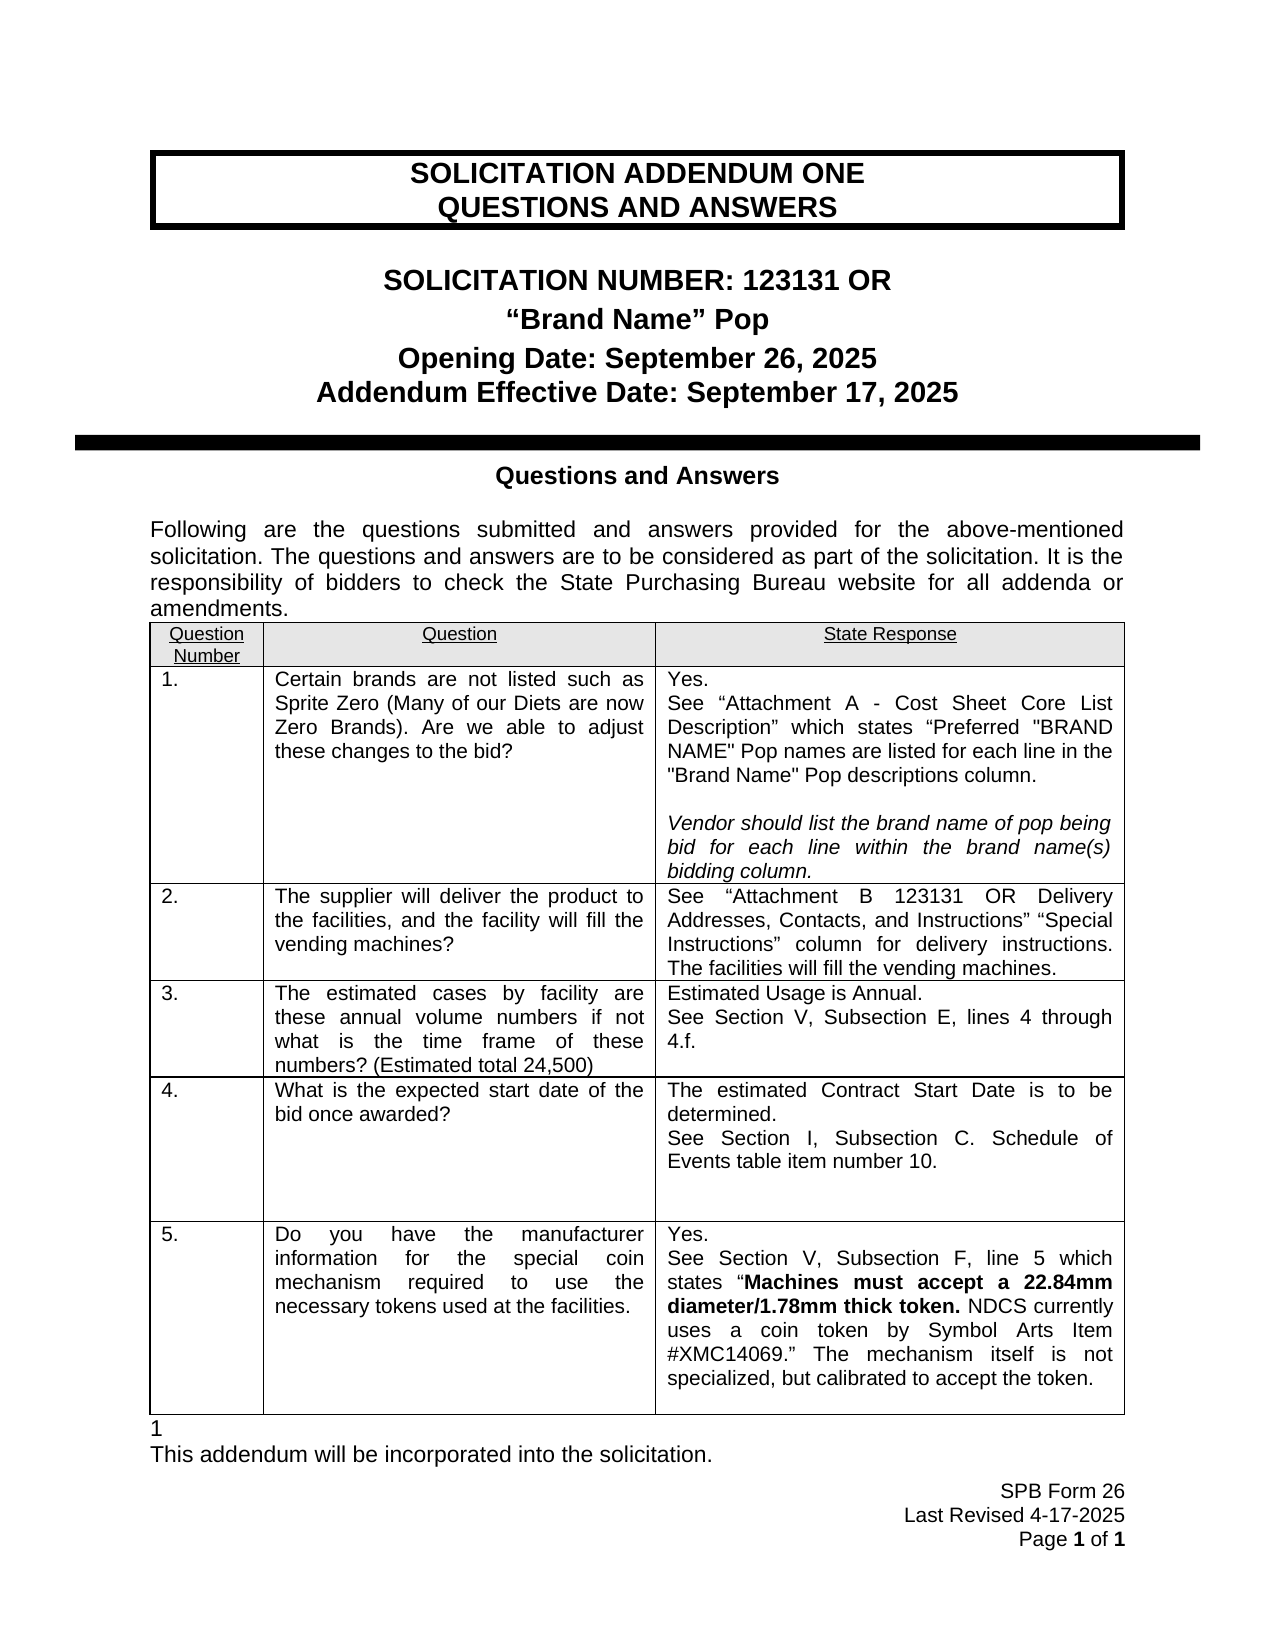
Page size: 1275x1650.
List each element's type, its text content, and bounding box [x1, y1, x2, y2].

text Following are the questions submitted and answers provided for the above-mentioned solicitation. The questions and answers are to be considered as part of the solicitation. It is the responsibility of bidders to check the State Purchasing Bureau website for all addenda or amendments. [150, 516, 1125, 622]
table_header SOLICITATION ADDENDUM ONE QUESTIONS AND ANSWERS [156, 156, 1119, 223]
table_cell The supplier will deliver the product to the facilities, and the facility will fill the vending machines? [264, 884, 655, 979]
table_header Question Number [151, 623, 263, 666]
table_cell The estimated cases by facility are these annual volume numbers if not what is the time frame of these numbers? (Estimated total 24,500) [264, 981, 655, 1076]
table_cell See “Attachment B 123131 OR Delivery Addresses, Contacts, and Instructions” “Special Instructions” column for delivery instructions. The facilities will fill the vending machines. [656, 884, 1124, 979]
table_cell 5. [151, 1222, 263, 1414]
table_cell The estimated Contract Start Date is to be determined. See Section I, Subsection C. Schedule of Events table item number 10. [656, 1078, 1124, 1221]
table_header Question [264, 623, 655, 666]
table_cell Do you have the manufacturer information for the special coin mechanism required to use the necessary tokens used at the facilities. [264, 1222, 655, 1414]
table_cell Yes. See “Attachment A - Cost Sheet Core List Description” which states “Preferred "BRAND NAME" Pop names are listed for each line in the "Brand Name" Pop descriptions column. Vendor should list the brand name of pop being bid for each line within the brand name(s) bidding column. [656, 667, 1124, 883]
table_cell 2. [151, 884, 263, 979]
table_cell Estimated Usage is Annual. See Section V, Subsection E, lines 4 through 4.f. [656, 981, 1124, 1076]
subtitle Questions and Answers [150, 461, 1125, 490]
text Opening Date: September 26, 2025 [150, 341, 1125, 375]
list “Brand Name” Pop [150, 302, 1125, 336]
table_cell What is the expected start date of the bid once awarded? [264, 1078, 655, 1221]
table_cell 3. [151, 981, 263, 1076]
table_cell 1. [151, 667, 263, 883]
list SOLICITATION NUMBER: 123131 OR [150, 263, 1125, 297]
text Addendum Effective Date: September 17, 2025 [150, 375, 1125, 408]
text This addendum will be incorporated into the solicitation. [150, 1441, 1125, 1468]
table_cell 4. [151, 1078, 263, 1221]
table_header State Response [656, 623, 1124, 666]
table_cell Yes. See Section V, Subsection F, line 5 which states “Machines must accept a 22.84mm diameter/1.78mm thick token. NDCS currently uses a coin token by Symbol Arts Item #XMC14069.” The mechanism itself is not specialized, but calibrated to accept the token. [656, 1222, 1124, 1414]
table_cell Certain brands are not listed such as Sprite Zero (Many of our Diets are now Zero Brands). Are we able to adjust these changes to the bid? [264, 667, 655, 883]
